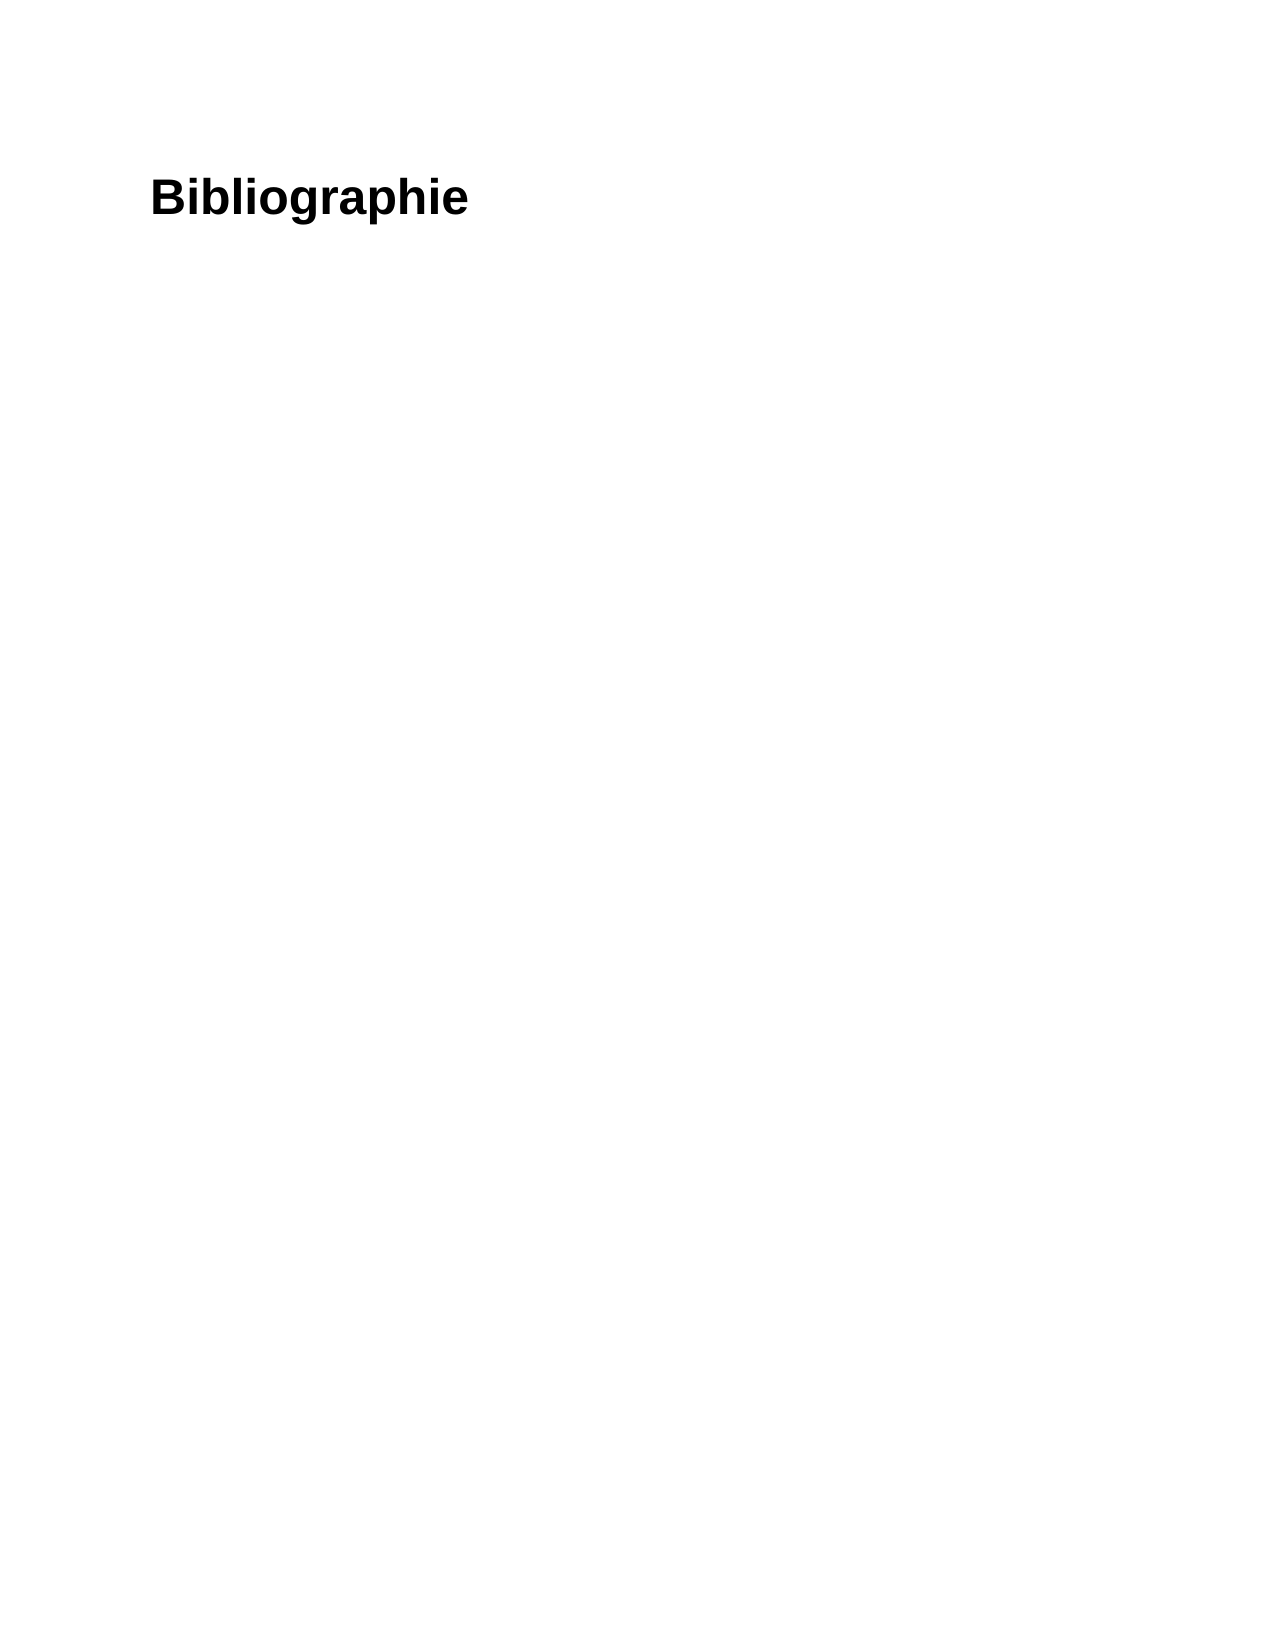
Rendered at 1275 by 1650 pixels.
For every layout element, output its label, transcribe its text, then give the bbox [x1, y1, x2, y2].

text Bibliographie [150, 150, 1125, 225]
